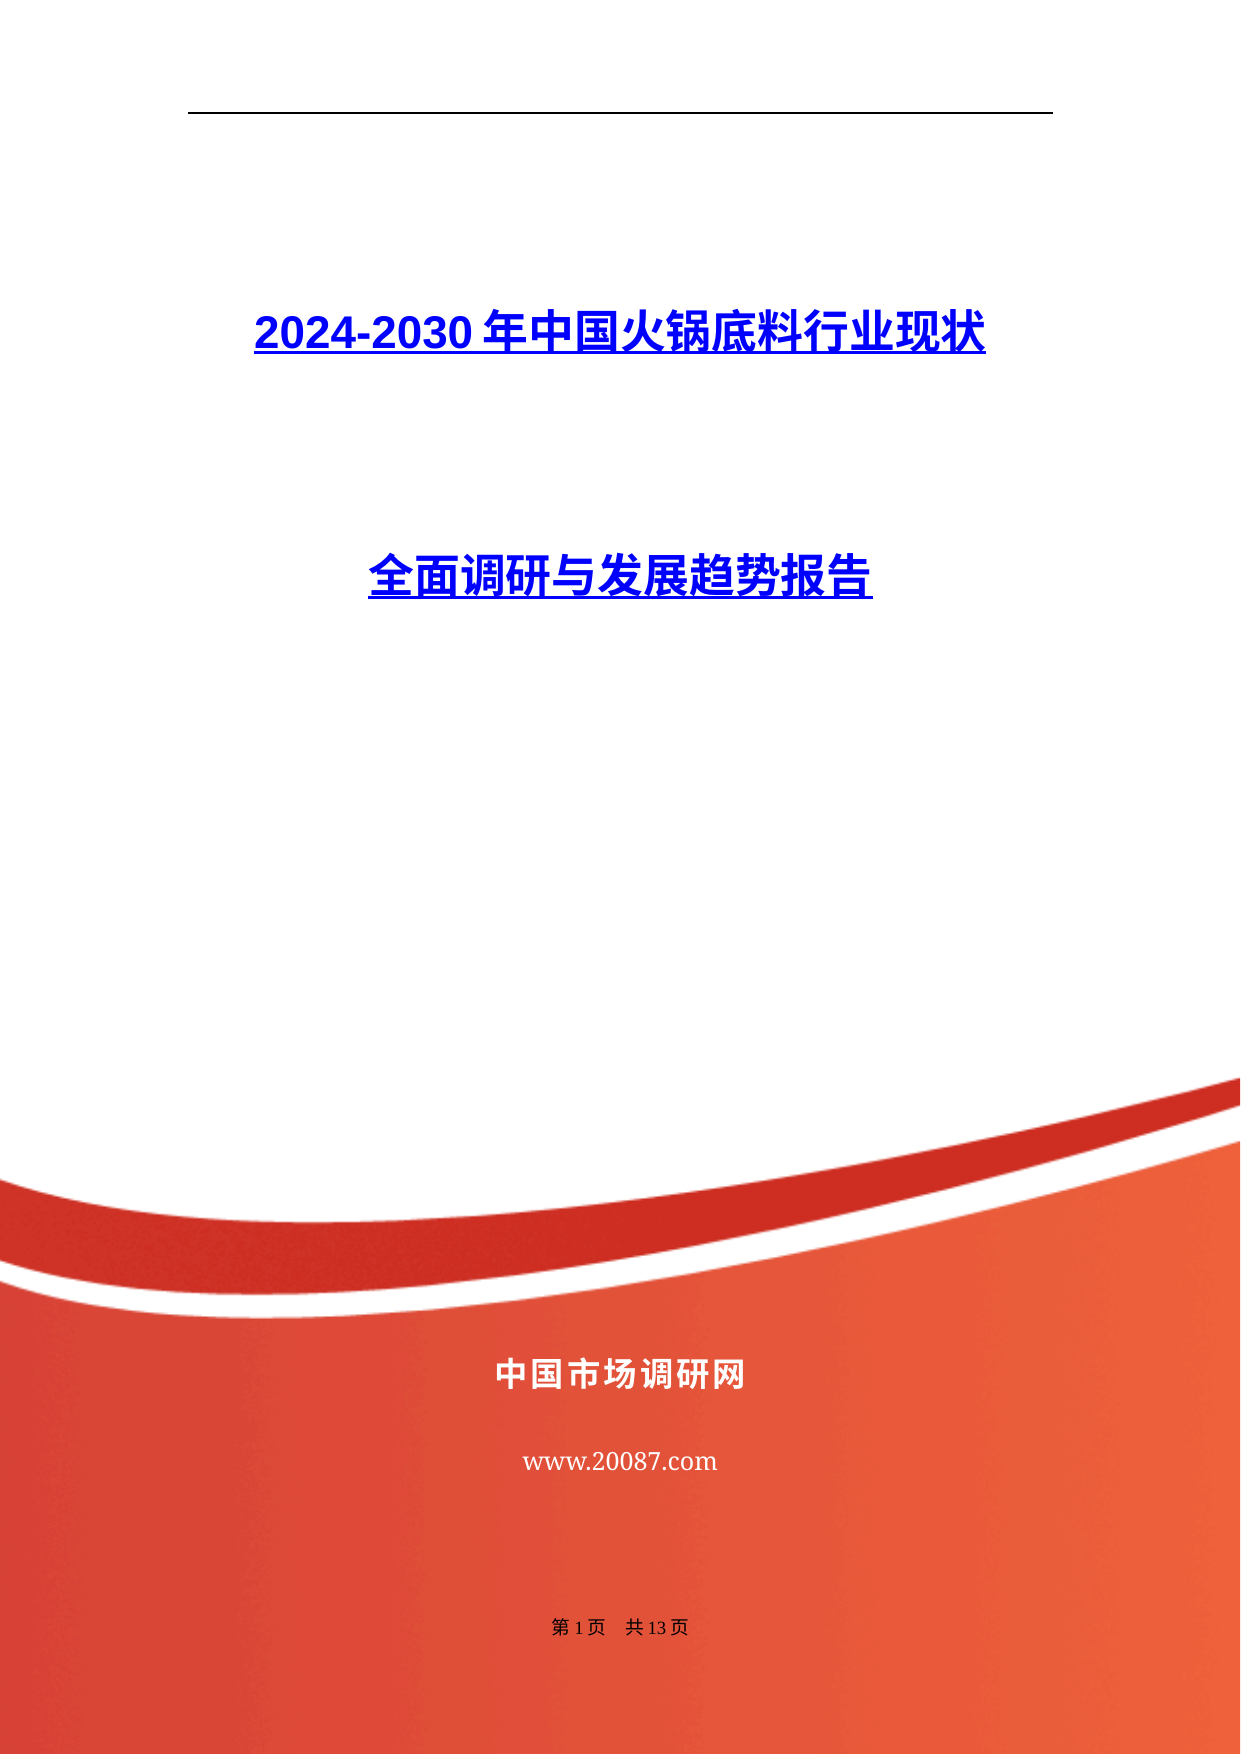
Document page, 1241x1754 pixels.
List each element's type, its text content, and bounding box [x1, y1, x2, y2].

text www.20087.com [187, 1428, 1053, 1493]
table_header 2024-2030年中国火锅底料行业现状全面调研与发展趋势报告 [188, 207, 1053, 773]
picture [0, 1006, 1241, 1754]
subtitle 中国市场调研网 [187, 1339, 1053, 1404]
